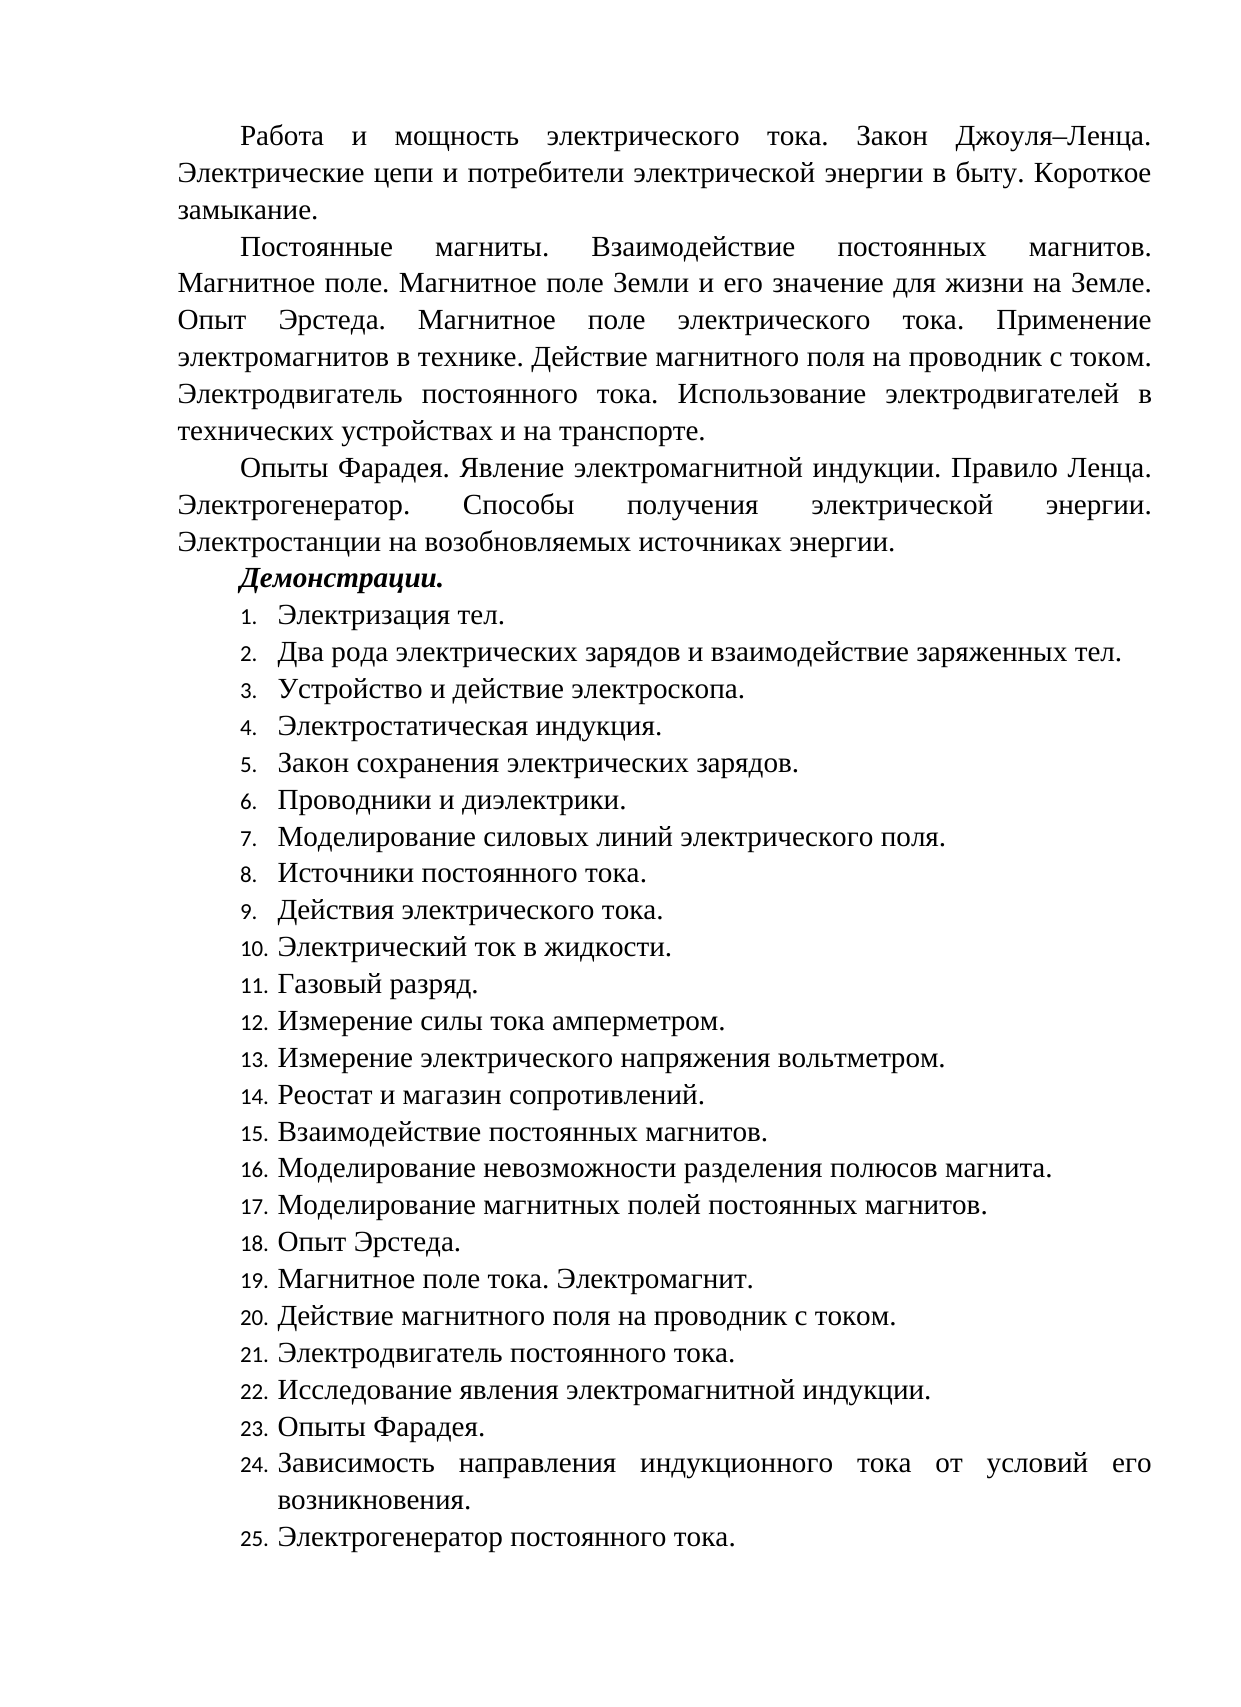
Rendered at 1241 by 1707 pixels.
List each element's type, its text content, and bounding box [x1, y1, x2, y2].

list Моделирование силовых линий электрического поля. [240, 819, 1152, 852]
list Измерение электрического напряжения вольтметром. [240, 1040, 1152, 1073]
list Источники постоянного тока. [240, 856, 1152, 889]
list Устройство и действие электроскопа. [240, 671, 1152, 705]
text Постоянные магниты. Взаимодействие постоянных магнитов. Магнитное поле. Магнитное поле Земли и его значение для жизни на Земле. Опыт Эрстеда. Магнитное поле электрического тока. Применение электромагнитов в технике. Действие магнитного поля на проводник с током. Электродвигатель постоянного тока. Использование электродвигателей в технических устройствах и на транспорте. [177, 229, 1152, 447]
list Электризация тел. [240, 597, 1152, 631]
list Действие магнитного поля на проводник с током. [240, 1298, 1152, 1332]
list Электрический ток в жидкости. [240, 929, 1152, 963]
list Моделирование магнитных полей постоянных магнитов. [240, 1187, 1152, 1221]
text Работа и мощность электрического тока. Закон Джоуля–Ленца. Электрические цепи и потребители электрической энергии в быту. Короткое замыкание. [177, 118, 1152, 225]
list Действия электрического тока. [240, 892, 1152, 926]
list Взаимодействие постоянных магнитов. [240, 1114, 1152, 1147]
list Электрогенератор постоянного тока. [240, 1519, 1152, 1553]
list Моделирование невозможности разделения полюсов магнита. [240, 1151, 1152, 1184]
list Зависимость направления индукционного тока от условий его возникновения. [240, 1446, 1152, 1516]
list Проводники и диэлектрики. [240, 782, 1152, 815]
list Магнитное поле тока. Электромагнит. [240, 1261, 1152, 1295]
list Электродвигатель постоянного тока. [240, 1335, 1152, 1368]
list Реостат и магазин сопротивлений. [240, 1077, 1152, 1110]
list Исследование явления электромагнитной индукции. [240, 1372, 1152, 1405]
list Измерение силы тока амперметром. [240, 1003, 1152, 1037]
list Электростатическая индукция. [240, 708, 1152, 742]
list Два рода электрических зарядов и взаимодействие заряженных тел. [240, 634, 1152, 668]
list Газовый разряд. [240, 966, 1152, 1000]
list Опыты Фарадея. [240, 1409, 1152, 1442]
text Демонстрации. [177, 561, 1152, 594]
list Опыт Эрстеда. [240, 1224, 1152, 1258]
list Закон сохранения электрических зарядов. [240, 745, 1152, 778]
text Опыты Фарадея. Явление электромагнитной индукции. Правило Ленца. Электрогенератор. Способы получения электрической энергии. Электростанции на возобновляемых источниках энергии. [177, 450, 1152, 557]
